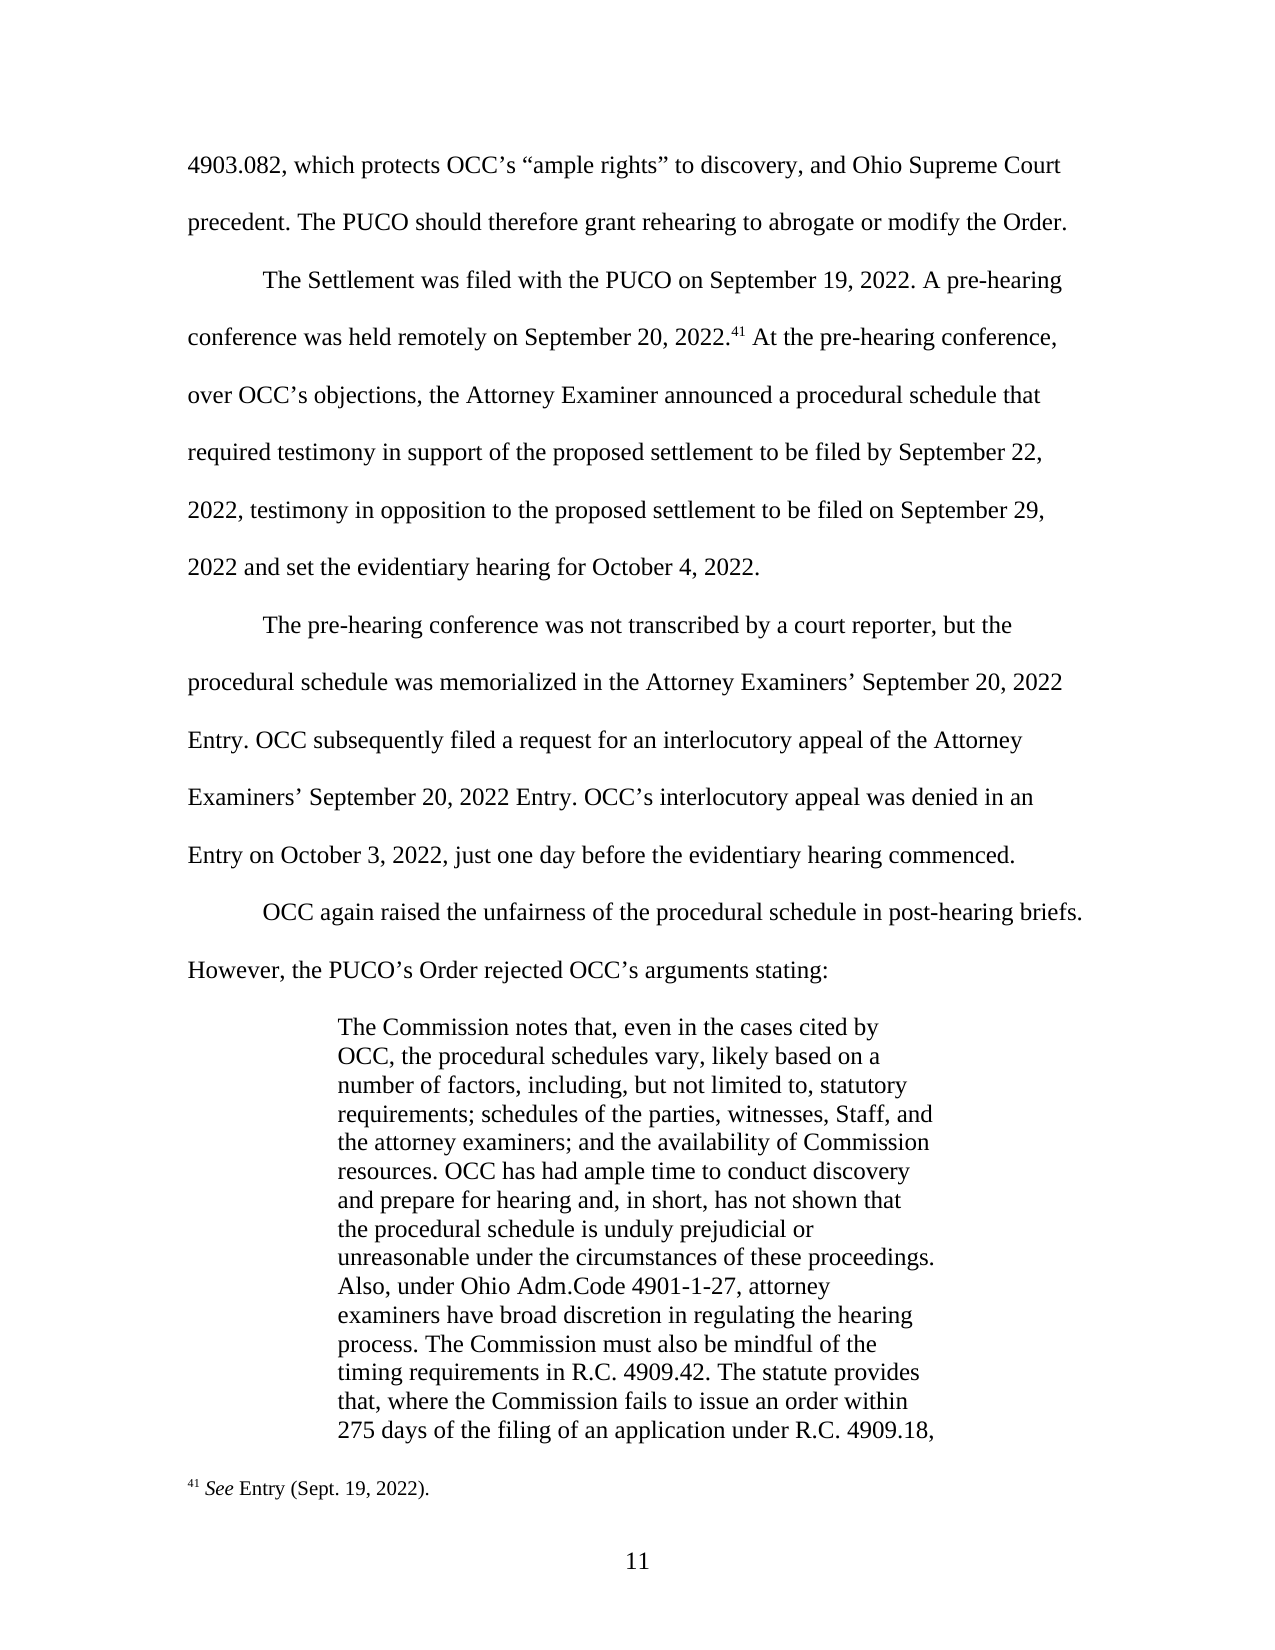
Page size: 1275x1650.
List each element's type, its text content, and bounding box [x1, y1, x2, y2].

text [337, 1012, 937, 1444]
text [187, 150, 1087, 236]
text OCC again raised the unfairness of the procedural schedule in post-hearing briefs. However, the PUCO’s Order rejected OCC’s arguments stating: [187, 897, 1087, 984]
text The pre-hearing conference was not transcribed by a court reporter, but the procedural schedule was memorialized in the Attorney Examiners’ September 20, 2022 Entry. OCC subsequently filed a request for an interlocutory appeal of the Attorney Examiners’ September 20, 2022 Entry. OCC’s interlocutory appeal was denied in an Entry on October 3, 2022, just one day before the evidentiary hearing commenced. [187, 610, 1087, 869]
text The Settlement was filed with the PUCO on September 19, 2022. A pre-hearing conference was held remotely on September 20, 2022. At the pre-hearing conference, over OCC’s objections, the Attorney Examiner announced a procedural schedule that required testimony in support of the proposed settlement to be filed by September 22, 2022, testimony in opposition to the proposed settlement to be filed on September 29, 2022 and set the evidentiary hearing for October 4, 2022. [187, 265, 1087, 581]
